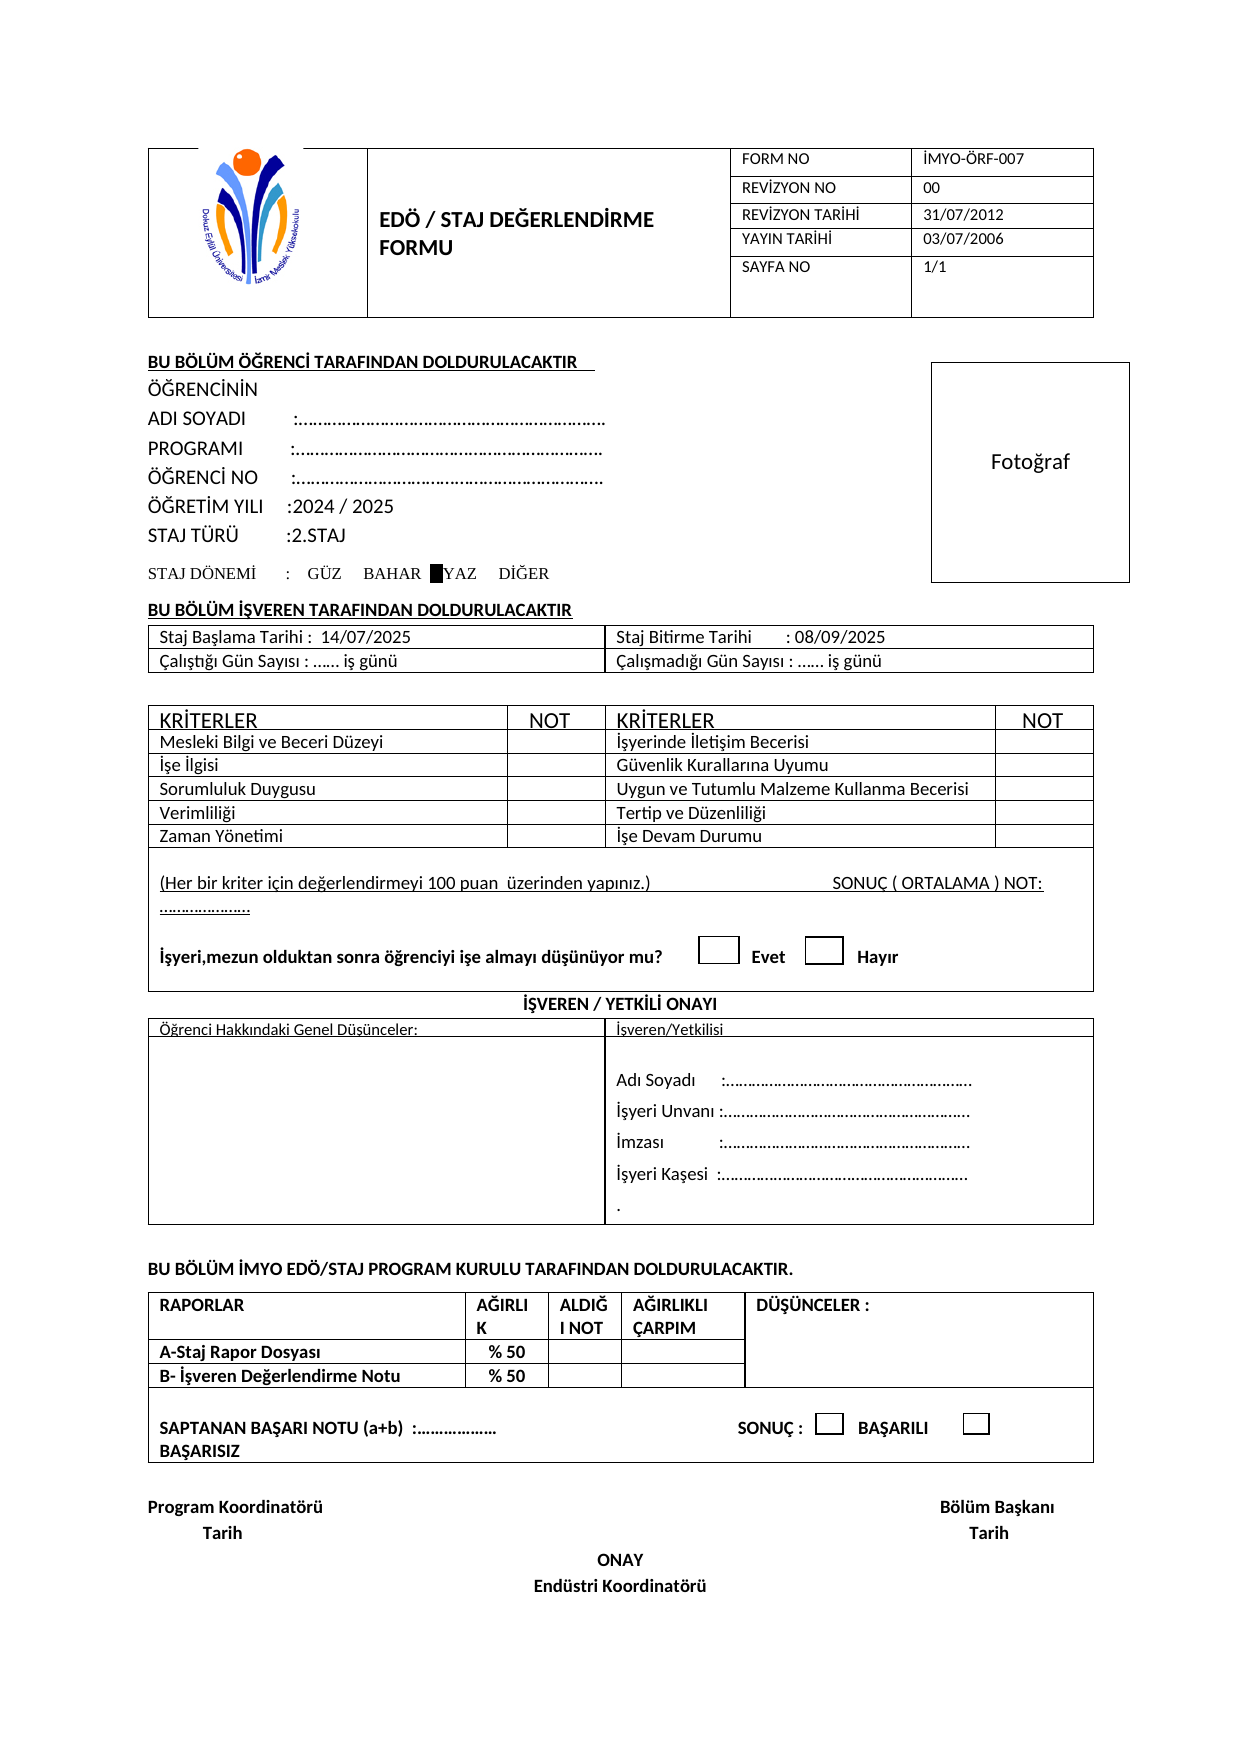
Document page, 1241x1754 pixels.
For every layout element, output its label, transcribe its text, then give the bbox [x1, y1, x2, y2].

table_header Staj Bitirme Tarihi : 08/09/2025 [606, 626, 1093, 648]
table_header FORM NO [731, 149, 911, 176]
text ONAY [148, 1548, 1093, 1571]
table_cell 31/07/2012 [912, 204, 1093, 228]
table_cell Mesleki Bilgi ve Beceri Düzeyi [149, 730, 507, 752]
table_cell [622, 1340, 744, 1363]
table_cell [508, 801, 605, 823]
table_header İMYO-ÖRF-007 [912, 149, 1093, 176]
text BU BÖLÜM ÖĞRENCİ TARAFINDAN DOLDURULACAKTIR [148, 350, 1093, 373]
text ÖĞRETİM YILI :2024 / 2025 [148, 493, 931, 518]
table_cell Güvenlik Kurallarına Uyumu [606, 754, 995, 776]
table_header AĞIRLIK [466, 1293, 548, 1339]
table_header Staj Başlama Tarihi : 14/07/2025 [149, 626, 604, 648]
table_cell [508, 730, 605, 752]
text ADI SOYADI :………………………………………………………. [148, 406, 931, 431]
table_cell (Her bir kriter için değerlendirmeyi 100 puan üzerinden yapınız.) SONUÇ ( ORTALAMA ) NOT:………………… İşyeri,mezun olduktan sonra öğrenciyi işe almayı düşünüyor mu? Evet Hayır [149, 848, 1093, 991]
table_cell İşe Devam Durumu [606, 825, 995, 847]
table_cell 03/07/2006 [912, 229, 1093, 256]
text ÖĞRENCİ NO :………………………………………………………. [148, 464, 931, 489]
text ÖĞRENCİNİN [148, 376, 931, 402]
table_cell Sorumluluk Duygusu [149, 777, 507, 800]
table_header EDÖ / STAJ DEĞERLENDİRME FORMU [368, 149, 730, 317]
text BU BÖLÜM İMYO EDÖ/STAJ PROGRAM KURULU TARAFINDAN DOLDURULACAKTIR. [148, 1258, 1093, 1281]
table_header İşveren/Yetkilisi [606, 1019, 1093, 1036]
table_cell A-Staj Rapor Dosyası [149, 1340, 465, 1363]
table_cell 00 [912, 177, 1093, 203]
table_header KRİTERLER [606, 706, 995, 729]
table_cell [996, 730, 1093, 752]
table_cell YAYIN TARİHİ [731, 229, 911, 256]
table_cell Verimliliği [149, 801, 507, 823]
table_header KRİTERLER [149, 706, 507, 729]
table_cell [996, 777, 1093, 800]
table_cell [996, 825, 1093, 847]
table_cell Uygun ve Tutumlu Malzeme Kullanma Becerisi [606, 777, 995, 800]
text Endüstri Koordinatörü [148, 1574, 1093, 1597]
text Tarih Tarih [148, 1522, 1093, 1544]
table_cell [508, 754, 605, 776]
table_cell 1/1 [912, 257, 1093, 317]
table_cell [622, 1364, 744, 1387]
text STAJ DÖNEMİ : GÜZ BAHAR YAZ DİĞER [443, 564, 931, 583]
table_cell [508, 777, 605, 800]
table_cell Adı Soyadı :………………………………………………… İşyeri Unvanı :………………………………………………… İmzası :………………………………………………… İşyeri Kaşesi :………………………………………………… . [606, 1037, 1093, 1224]
table_cell Zaman Yönetimi [149, 825, 507, 847]
table_cell Çalıştığı Gün Sayısı : …… iş günü [149, 649, 604, 672]
table_cell İşe İlgisi [149, 754, 507, 776]
table_cell [549, 1340, 621, 1363]
table_header Öğrenci Hakkındaki Genel Düşünceler: [149, 1019, 604, 1036]
table_cell SAPTANAN BAŞARI NOTU (a+b) :……………… SONUÇ : BAŞARILI BAŞARISIZ [149, 1388, 1093, 1462]
table_cell [508, 825, 605, 847]
text BU BÖLÜM İŞVEREN TARAFINDAN DOLDURULACAKTIR [148, 598, 1093, 621]
table_header RAPORLAR [149, 1293, 465, 1339]
table_cell [996, 754, 1093, 776]
table_header DÜŞÜNCELER : [746, 1293, 1093, 1387]
table_cell REVİZYON TARİHİ [731, 204, 911, 228]
table_cell SAYFA NO [731, 257, 911, 317]
table_header NOT [508, 706, 605, 729]
table_cell REVİZYON NO [731, 177, 911, 203]
table_header Fotoğraf [932, 363, 1129, 582]
text STAJ TÜRÜ :2.STAJ [148, 522, 931, 548]
text İŞVEREN / YETKİLİ ONAYI [148, 992, 1093, 1015]
table_cell Çalışmadığı Gün Sayısı : …… iş günü [606, 649, 1093, 672]
table_header AĞIRLIKLI ÇARPIM [622, 1293, 744, 1339]
text Program Koordinatörü Bölüm Başkanı [148, 1495, 1093, 1518]
table_cell Tertip ve Düzenliliği [606, 801, 995, 823]
table_header NOT [996, 706, 1093, 729]
text STAJ DÖNEMİ : GÜZ BAHAR YAZ DİĞER [148, 564, 430, 583]
table_header [149, 149, 367, 317]
text PROGRAMI :………………………………………………………. [148, 435, 931, 460]
table_cell % 50 [466, 1364, 548, 1387]
table_header ALDIĞI NOT [549, 1293, 621, 1339]
table_cell [996, 801, 1093, 823]
picture [198, 147, 304, 286]
table_cell İşyerinde İletişim Becerisi [606, 730, 995, 752]
table_cell [149, 1037, 604, 1224]
table_cell [549, 1364, 621, 1387]
table_cell B- İşveren Değerlendirme Notu [149, 1364, 465, 1387]
table_cell % 50 [466, 1340, 548, 1363]
